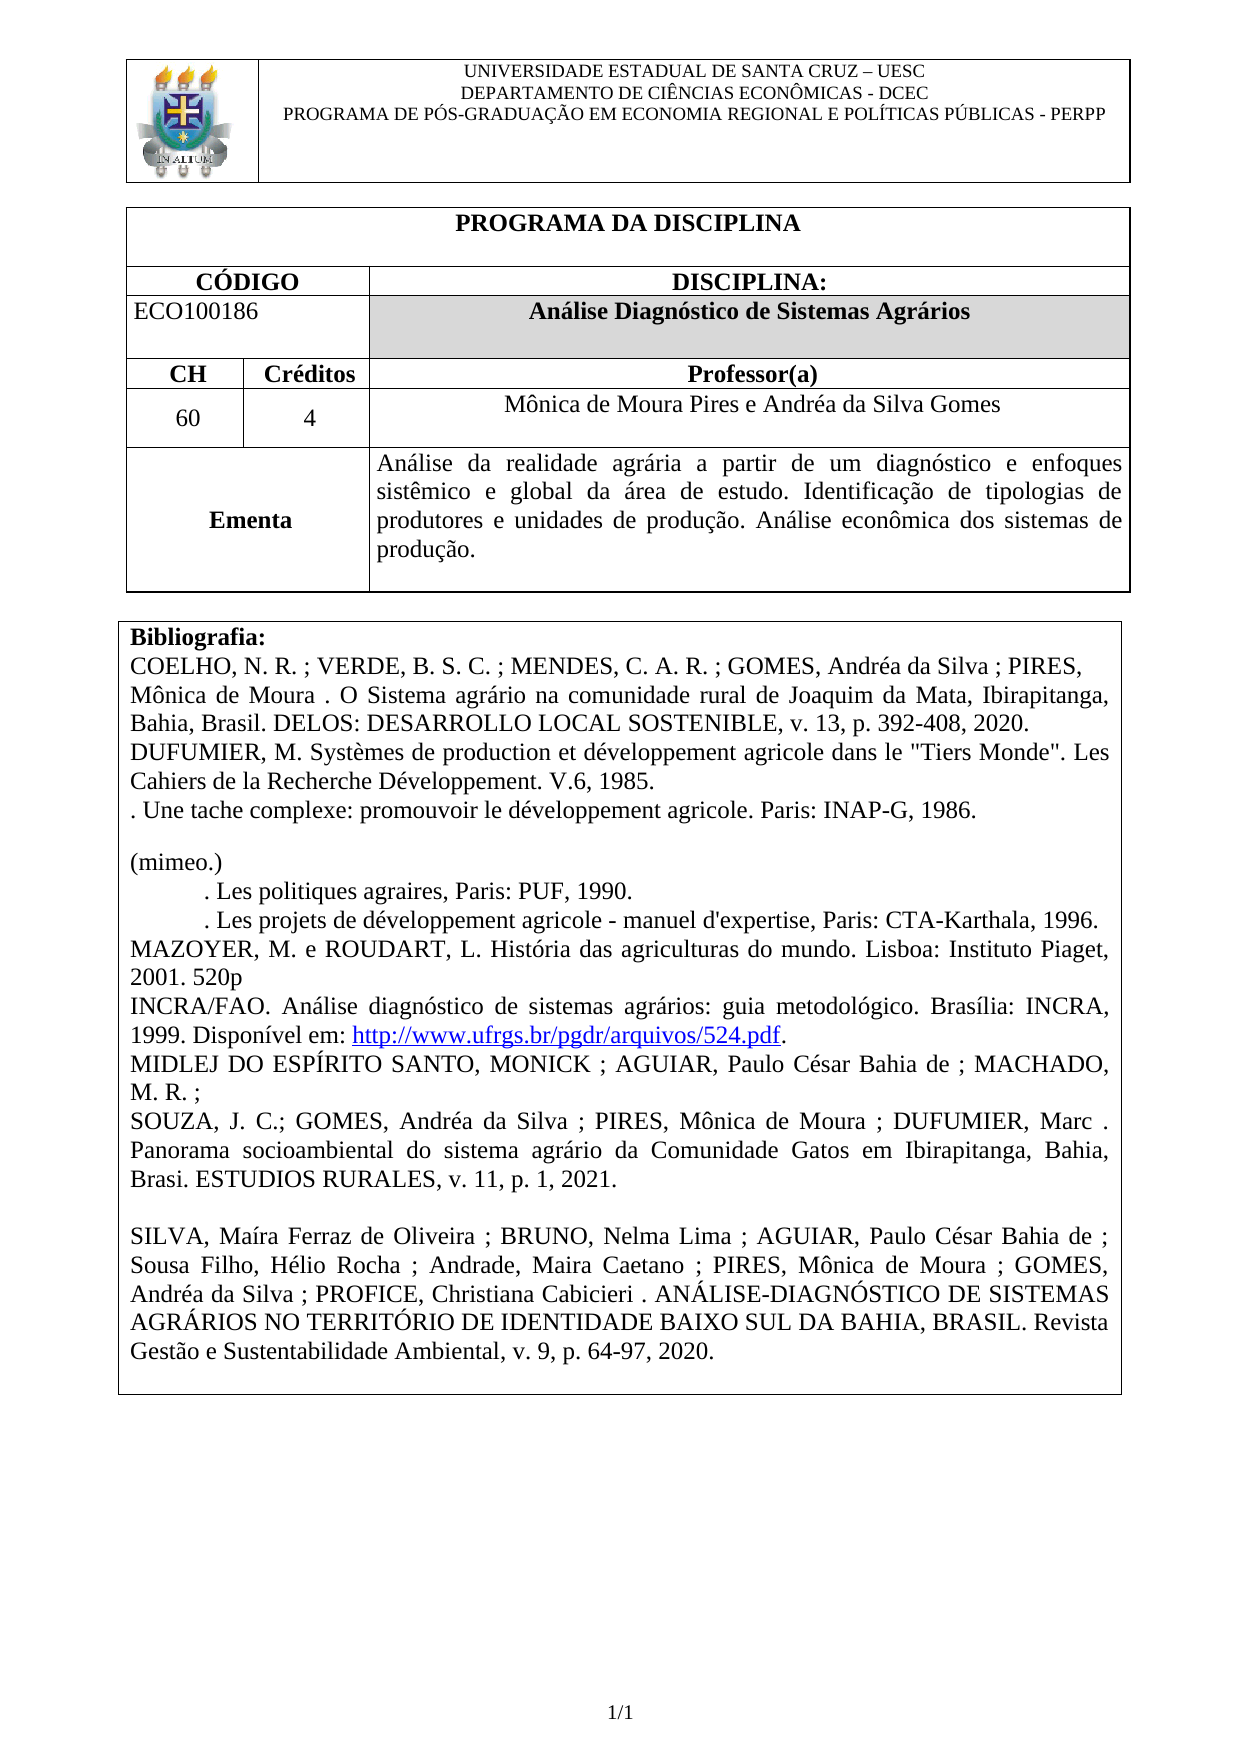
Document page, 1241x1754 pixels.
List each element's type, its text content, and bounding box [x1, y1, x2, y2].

picture [133, 60, 241, 182]
table_cell Análise da realidade agrária a partir de um diagnóstico e enfoques sistêmico e global da área de estudo. Identificação de tipologias de produtores e unidades de produção. Análise econômica dos sistemas de produção. [370, 448, 1129, 591]
table_cell Créditos [244, 359, 369, 388]
table_cell ECO100186 [127, 296, 369, 358]
table_cell 4 [244, 389, 369, 447]
table_cell Professor(a) [370, 359, 1129, 388]
table_cell Ementa [127, 448, 369, 591]
table_cell CH [127, 359, 243, 388]
table_cell CÓDIGO [127, 267, 369, 295]
table_cell DISCIPLINA: [370, 267, 1129, 295]
table_cell Análise Diagnóstico de Sistemas Agrários [370, 296, 1129, 358]
table_cell Mônica de Moura Pires e Andréa da Silva Gomes [370, 389, 1129, 447]
table_header Bibliografia: COELHO, N. R. ; VERDE, B. S. C. ; MENDES, C. A. R. ; GOMES, Andréa da Silva ; PIRES, Mônica de Moura . O Sistema agrário na comunidade rural de Joaquim da Mata, Ibirapitanga, Bahia, Brasil. DELOS: DESARROLLO LOCAL SOSTENIBLE, v. 13, p. 392-408, 2020. DUFUMIER, M. Systèmes de production et développement agricole dans le "Tiers Monde". Les Cahiers de la Recherche Développement. V.6, 1985. . Une tache complexe: promouvoir le développement agricole. Paris: INAP-G, 1986. (mimeo.) . Les politiques agraires, Paris: PUF, 1990. . Les projets de développement agricole - manuel d'expertise, Paris: CTA-Karthala, 1996. MAZOYER, M. e ROUDART, L. História das agriculturas do mundo. Lisboa: Instituto Piaget, 2001. 520p INCRA/FAO. Análise diagnóstico de sistemas agrários: guia metodológico. Brasília: INCRA, 1999. Disponível em: http://www.ufrgs.br/pgdr/arquivos/524.pdf. MIDLEJ DO ESPÍRITO SANTO, MONICK ; AGUIAR, Paulo César Bahia de ; MACHADO, M. R. ; SOUZA, J. C.; GOMES, Andréa da Silva ; PIRES, Mônica de Moura ; DUFUMIER, Marc . Panorama socioambiental do sistema agrário da Comunidade Gatos em Ibirapitanga, Bahia, Brasi. ESTUDIOS RURALES, v. 11, p. 1, 2021. SILVA, Maíra Ferraz de Oliveira ; BRUNO, Nelma Lima ; AGUIAR, Paulo César Bahia de ; Sousa Filho, Hélio Rocha ; Andrade, Maira Caetano ; PIRES, Mônica de Moura ; GOMES, Andréa da Silva ; PROFICE, Christiana Cabicieri . ANÁLISE-DIAGNÓSTICO DE SISTEMAS AGRÁRIOS NO TERRITÓRIO DE IDENTIDADE BAIXO SUL DA BAHIA, BRASIL. Revista Gestão e Sustentabilidade Ambiental, v. 9, p. 64-97, 2020. [119, 622, 1121, 1394]
table_cell 60 [127, 389, 243, 447]
table_header PROGRAMA DA DISCIPLINA [127, 208, 1129, 266]
